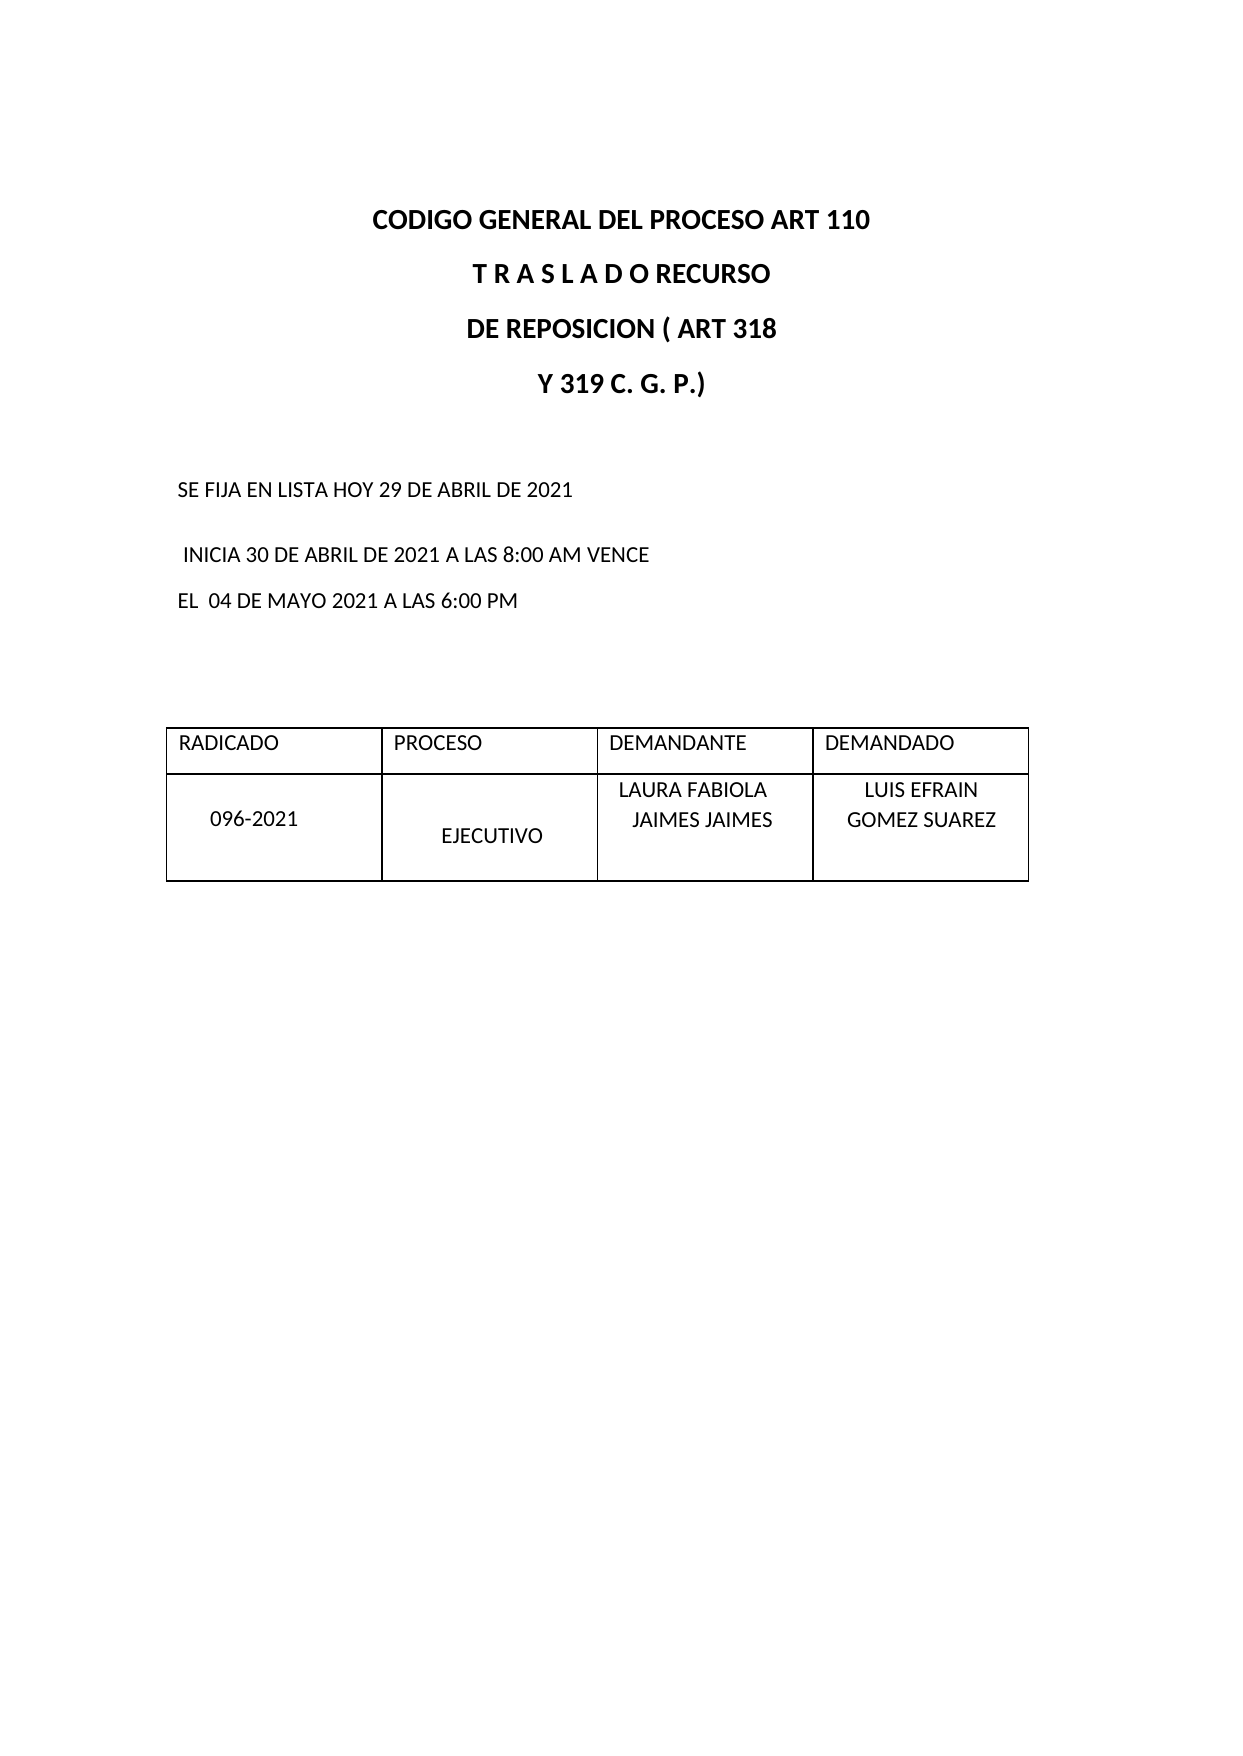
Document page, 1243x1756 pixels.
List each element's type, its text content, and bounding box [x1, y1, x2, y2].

title CODIGO GENERAL DEL PROCESO ART 110 T R A S L A D O RECURSO [372, 201, 871, 291]
text INICIA 30 DE ABRIL DE 2021 A LAS 8:00 AM VENCE EL 04 DE MAYO 2021 A LAS 6:00 PM [177, 540, 661, 614]
table_header DEMANDANTE [598, 729, 812, 773]
text SE FIJA EN LISTA HOY 29 DE ABRIL DE 2021 [177, 475, 661, 503]
table_cell LAURA FABIOLA JAIMES JAIMES [598, 775, 812, 880]
table_cell LUIS EFRAIN GOMEZ SUAREZ [814, 775, 1028, 880]
table_header PROCESO [383, 729, 597, 773]
table_header RADICADO [167, 729, 381, 773]
title DE REPOSICION ( ART 318 Y 319 C. G. P.) [466, 310, 777, 401]
table_header DEMANDADO [814, 729, 1028, 773]
table_cell EJECUTIVO [383, 775, 597, 880]
table_cell 096-2021 [167, 775, 381, 880]
